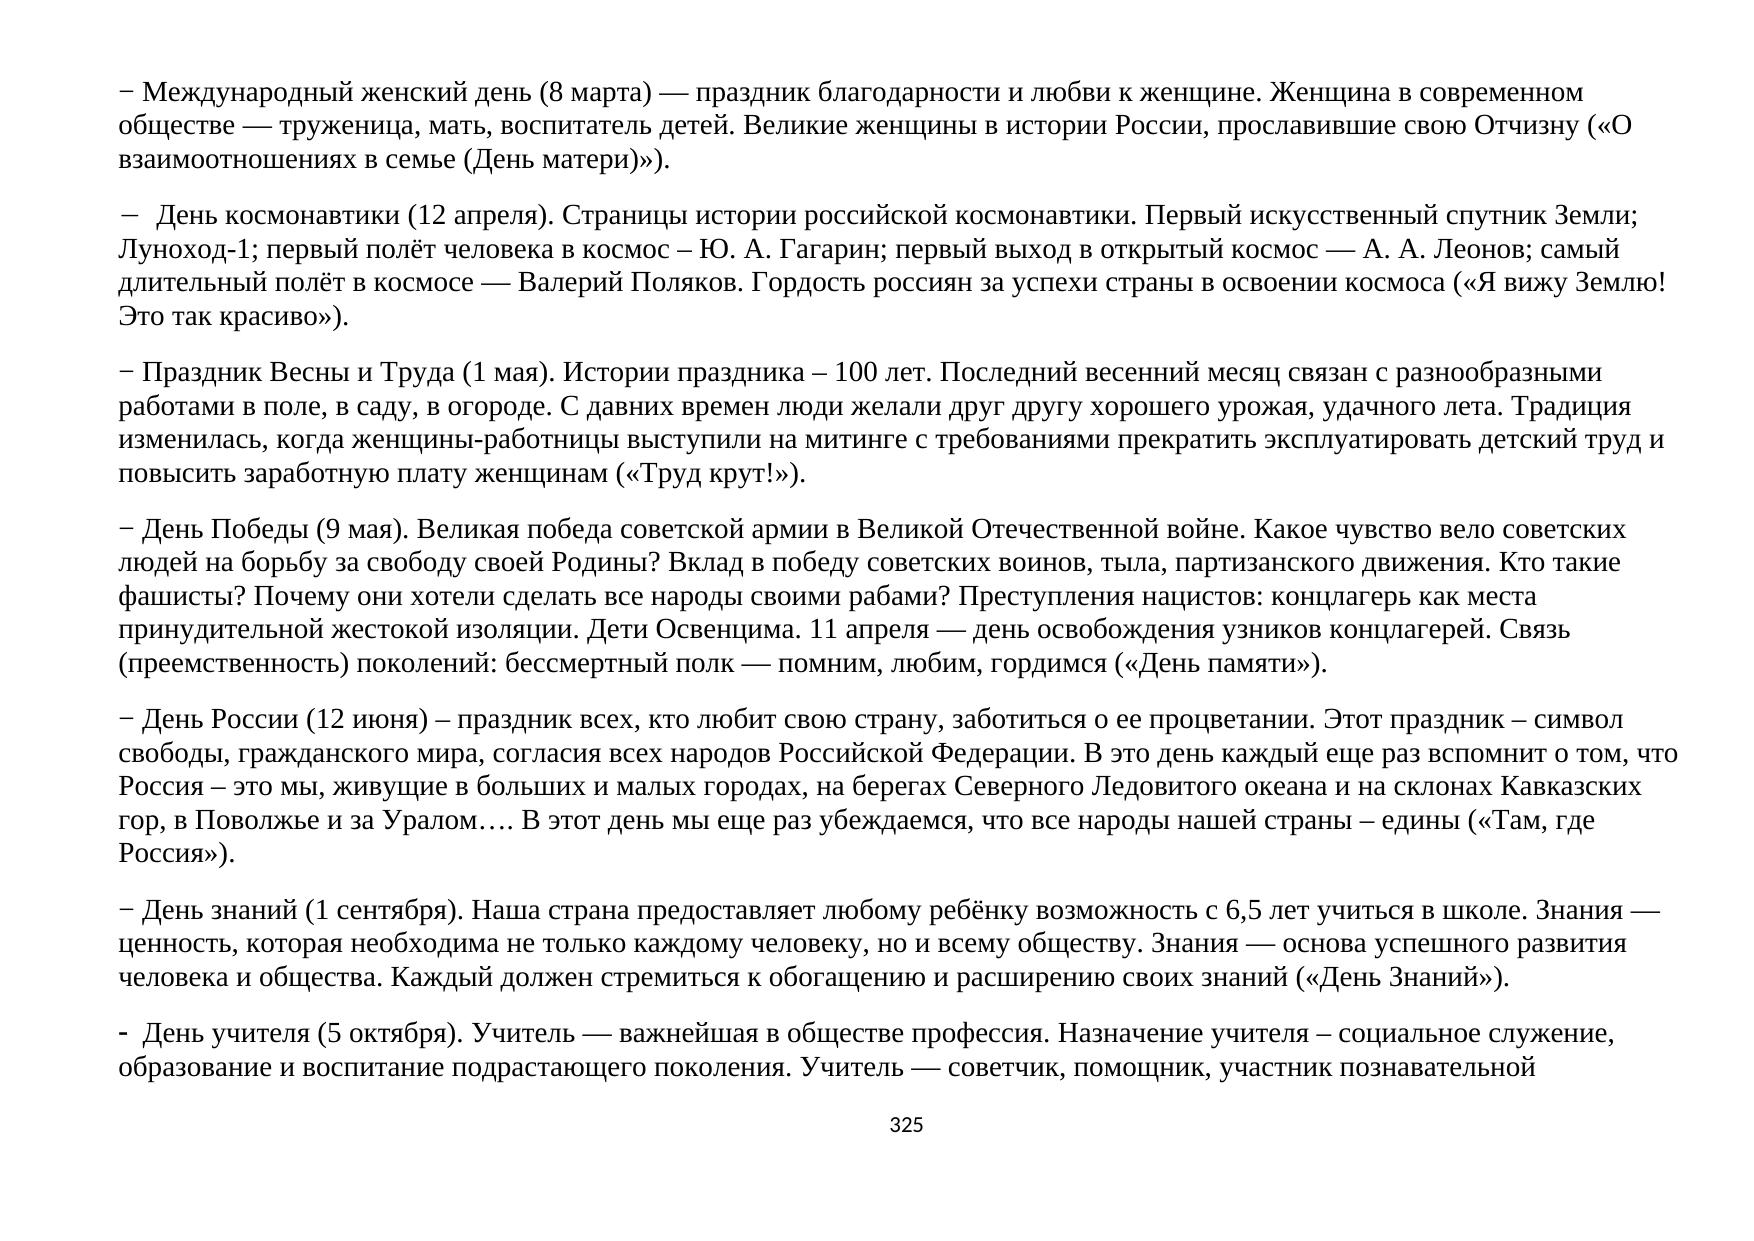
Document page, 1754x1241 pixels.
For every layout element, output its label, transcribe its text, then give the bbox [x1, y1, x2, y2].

text − День знаний (1 сентября). Наша страна предоставляет любому ребёнку возможность с 6,5 лет учиться в школе. Знания — ценность, которая необходима не только каждому человеку, но и всему обществу. Знания — основа успешного развития человека и общества. Каждый должен стремиться к обогащению и расширению своих знаний («День Знаний»). [118, 892, 1695, 992]
text −День космонавтики (12 апреля). Страницы истории российской космонавтики. Первый искусственный спутник Земли; Луноход-1; первый полёт человека в космос – Ю. А. Гагарин; первый выход в открытый космос — А. А. Леонов; самый длительный полёт в космосе — Валерий Поляков. Гордость россиян за успехи страны в освоении космоса («Я вижу Землю! Это так красиво»). [118, 197, 1695, 331]
text − День России (12 июня) – праздник всех, кто любит свою страну, заботиться о ее процветании. Этот праздник – символ свободы, гражданского мира, согласия всех народов Российской Федерации. В это день каждый еще раз вспомнит о том, что Россия – это мы, живущие в больших и малых городах, на берегах Северного Ледовитого океана и на склонах Кавказских гор, в Поволжье и за Уралом…. В этот день мы еще раз убеждаемся, что все народы нашей страны – едины («Там, где Россия»). [118, 701, 1695, 869]
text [118, 1015, 1695, 1082]
text − Международный женский день (8 марта) — праздник благодарности и любви к женщине. Женщина в современном обществе — труженица, мать, воспитатель детей. Великие женщины в истории России, прославившие свою Отчизну («О взаимоотношениях в семье (День матери)»). [118, 74, 1695, 174]
text − День Победы (9 мая). Великая победа советской армии в Великой Отечественной войне. Какое чувство вело советских людей на борьбу за свободу своей Родины? Вклад в победу советских воинов, тыла, партизанского движения. Кто такие фашисты? Почему они хотели сделать все народы своими рабами? Преступления нацистов: концлагерь как места принудительной жестокой изоляции. Дети Освенцима. 11 апреля — день освобождения узников концлагерей. Связь (преемственность) поколений: бессмертный полк — помним, любим, гордимся («День памяти»). [118, 511, 1695, 679]
text − Праздник Весны и Труда (1 мая). Истории праздника – 100 лет. Последний весенний месяц связан с разнообразными работами в поле, в саду, в огороде. С давних времен люди желали друг другу хорошего урожая, удачного лета. Традиция изменилась, когда женщины-работницы выступили на митинге с требованиями прекратить эксплуатировать детский труд и повысить заработную плату женщинам («Труд крут!»). [118, 354, 1695, 488]
